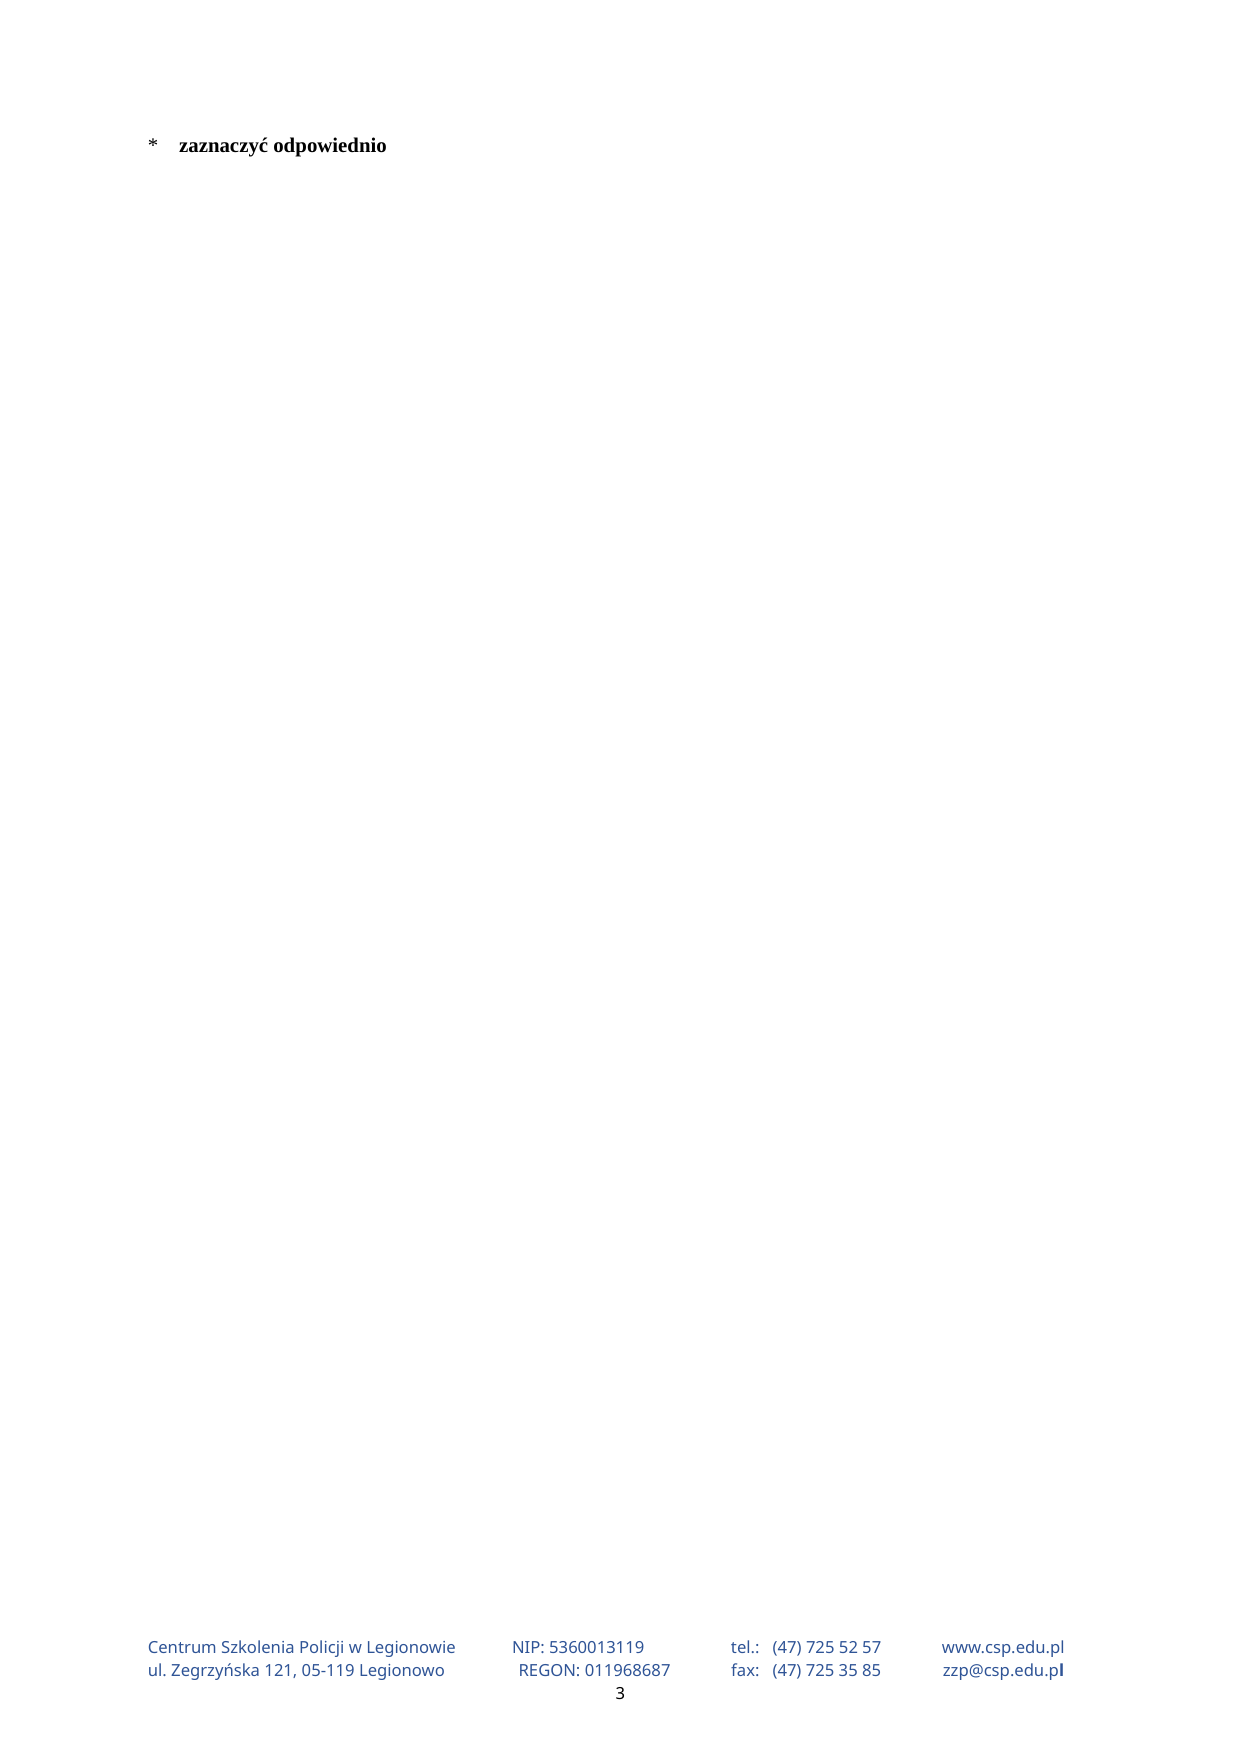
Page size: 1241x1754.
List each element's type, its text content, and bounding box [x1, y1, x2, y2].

text * zaznaczyć odpowiednio [148, 133, 1092, 157]
